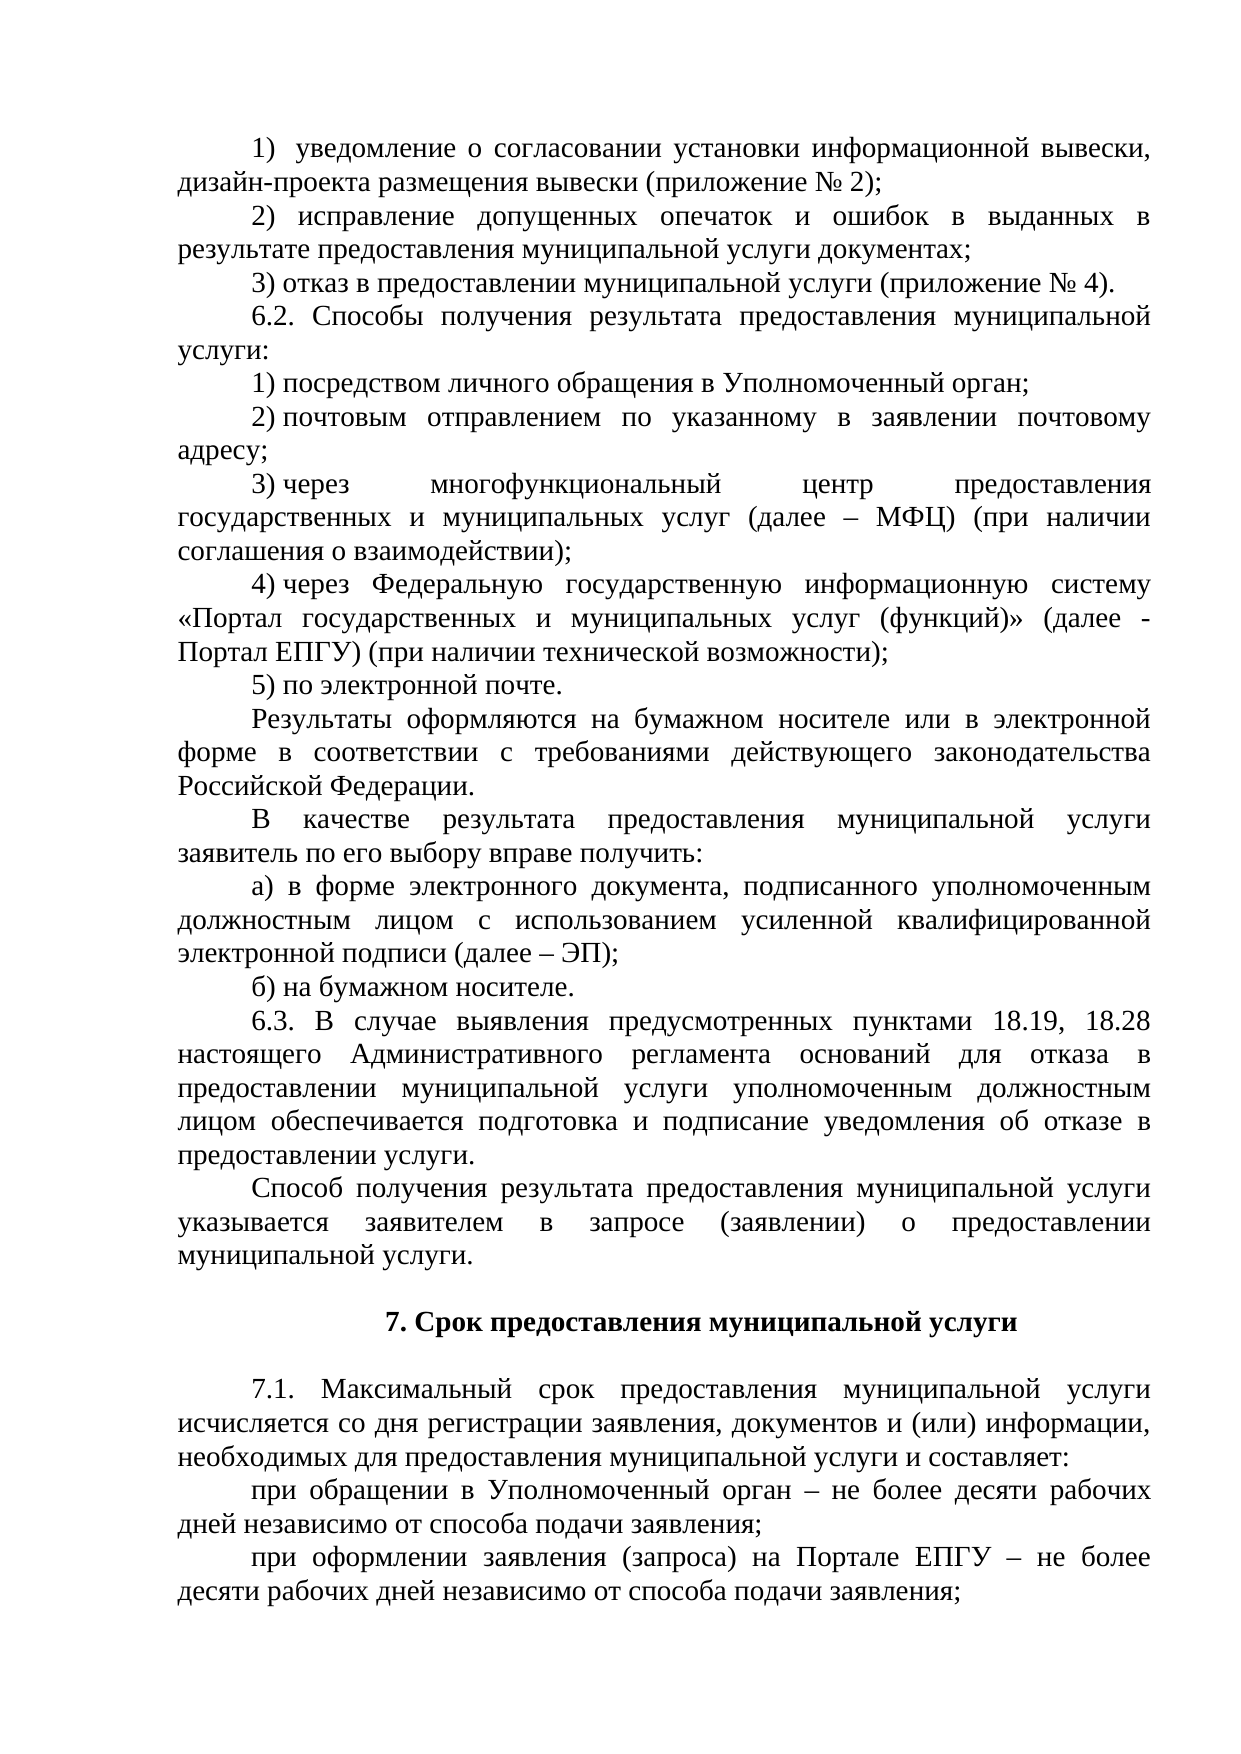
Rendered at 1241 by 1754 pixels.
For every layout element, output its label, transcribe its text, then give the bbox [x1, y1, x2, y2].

text 1) посредством личного обращения в Уполномоченный орган; [177, 365, 1152, 399]
text при оформлении заявления (запроса) на Портале ЕПГУ – не более десяти рабочих дней независимо от способа подачи заявления; [177, 1539, 1152, 1606]
text 7.1. Максимальный срок предоставления муниципальной услуги исчисляется со дня регистрации заявления, документов и (или) информации, необходимых для предоставления муниципальной услуги и составляет: [177, 1372, 1152, 1472]
text б) на бумажном носителе. [177, 969, 1152, 1003]
text 6.2. Способы получения результата предоставления муниципальной услуги: [177, 298, 1152, 365]
text 3) отказ в предоставлении муниципальной услуги (приложение № 4). [177, 265, 1152, 298]
text 7. Срок предоставления муниципальной услуги [177, 1304, 1152, 1338]
text при обращении в Уполномоченный орган – не более десяти рабочих дней независимо от способа подачи заявления; [177, 1472, 1152, 1539]
text 5) по электронной почте. [177, 667, 1152, 701]
text а) в форме электронного документа, подписанного уполномоченным должностным лицом с использованием усиленной квалифицированной электронной подписи (далее – ЭП); [177, 868, 1152, 969]
text 1) уведомление о согласовании установки информационной вывески, дизайн-проекта размещения вывески (приложение № 2); [177, 131, 1152, 198]
text Результаты оформляются на бумажном носителе или в электронной форме в соответствии с требованиями действующего законодательства Российской Федерации. [177, 701, 1152, 801]
text 6.3. В случае выявления предусмотренных пунктами 18.19, 18.28 настоящего Административного регламента оснований для отказа в предоставлении муниципальной услуги уполномоченным должностным лицом обеспечивается подготовка и подписание уведомления об отказе в предоставлении услуги. [177, 1003, 1152, 1170]
text В качестве результата предоставления муниципальной услуги заявитель по его выбору вправе получить: [177, 801, 1152, 868]
text 3) через многофункциональный центр предоставления государственных и муниципальных услуг (далее – МФЦ) (при наличии соглашения о взаимодействии); [177, 466, 1152, 567]
text 2) почтовым отправлением по указанному в заявлении почтовому адресу; [177, 399, 1152, 466]
text 4) через Федеральную государственную информационную систему «Портал государственных и муниципальных услуг (функций)» (далее - Портал ЕПГУ) (при наличии технической возможности); [177, 567, 1152, 667]
text Способ получения результата предоставления муниципальной услуги указывается заявителем в запросе (заявлении) о предоставлении муниципальной услуги. [177, 1170, 1152, 1271]
text 2) исправление допущенных опечаток и ошибок в выданных в результате предоставления муниципальной услуги документах; [177, 198, 1152, 265]
